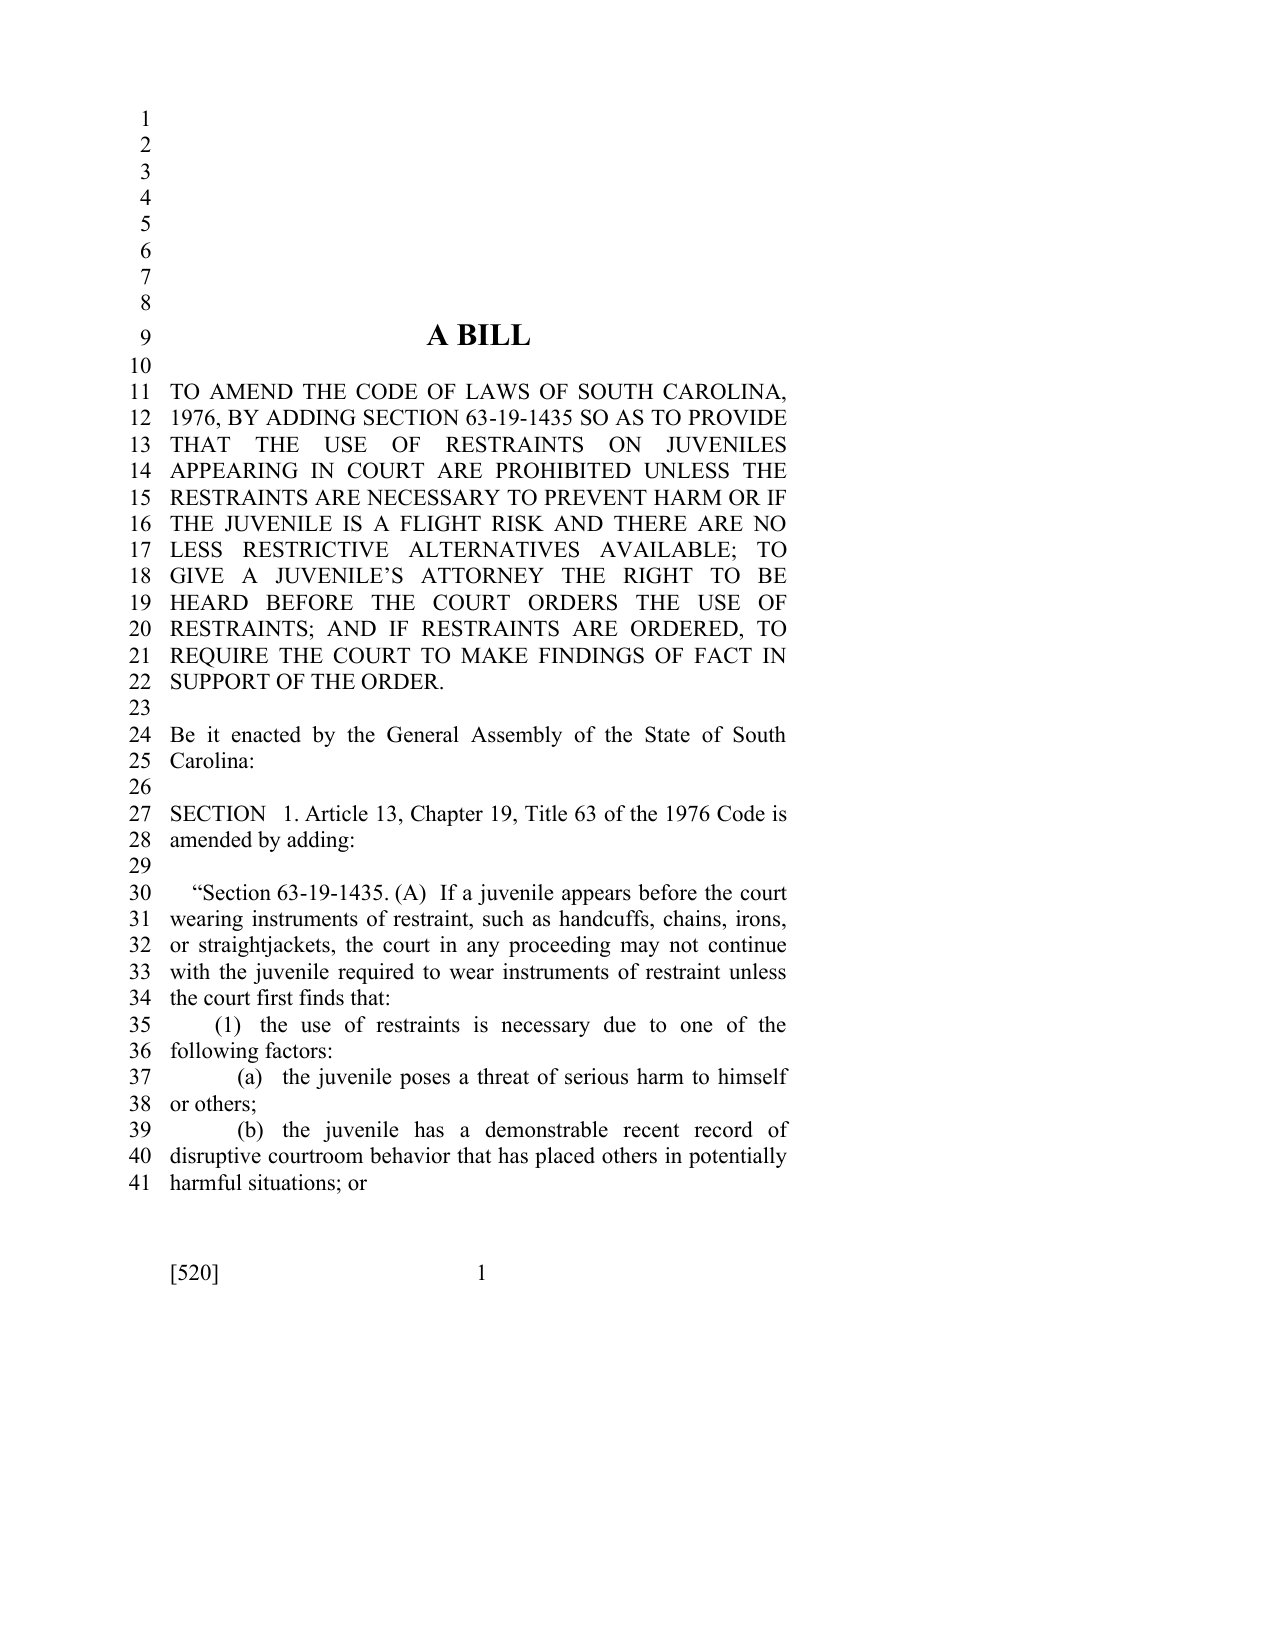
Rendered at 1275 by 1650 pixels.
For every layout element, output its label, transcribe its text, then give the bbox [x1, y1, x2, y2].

text (1) the use of restraints is necessary due to one of the following factors: [169, 1011, 787, 1063]
text TO AMEND THE CODE OF LAWS OF SOUTH CAROLINA, 1976, BY ADDING SECTION 63-19-1435 SO AS TO PROVIDE THAT THE USE OF RESTRAINTS ON JUVENILES APPEARING IN COURT ARE PROHIBITED UNLESS THE RESTRAINTS ARE NECESSARY TO PREVENT HARM OR IF THE JUVENILE IS A FLIGHT RISK AND THERE ARE NO LESS RESTRICTIVE ALTERNATIVES AVAILABLE; TO GIVE A JUVENILE’S ATTORNEY THE RIGHT TO BE HEARD BEFORE THE COURT ORDERS THE USE OF RESTRAINTS; AND IF RESTRAINTS ARE ORDERED, TO REQUIRE THE COURT TO MAKE FINDINGS OF FACT IN SUPPORT OF THE ORDER. [169, 378, 787, 694]
text Be it enacted by the General Assembly of the State of South Carolina: [169, 721, 787, 773]
text SECTION 1. Article 13, Chapter 19, Title 63 of the 1976 Code is amended by adding: [169, 800, 787, 852]
text “Section 63-19-1435. (A) If a juvenile appears before the court wearing instruments of restraint, such as handcuffs, chains, irons, or straightjackets, the court in any proceeding may not continue with the juvenile required to wear instruments of restraint unless the court first finds that: [169, 879, 787, 1011]
text (a) the juvenile poses a threat of serious harm to himself or others; [169, 1063, 787, 1116]
text (b) the juvenile has a demonstrable recent record of disruptive courtroom behavior that has placed others in potentially harmful situations; or [169, 1116, 787, 1195]
text A BILL [169, 316, 787, 352]
